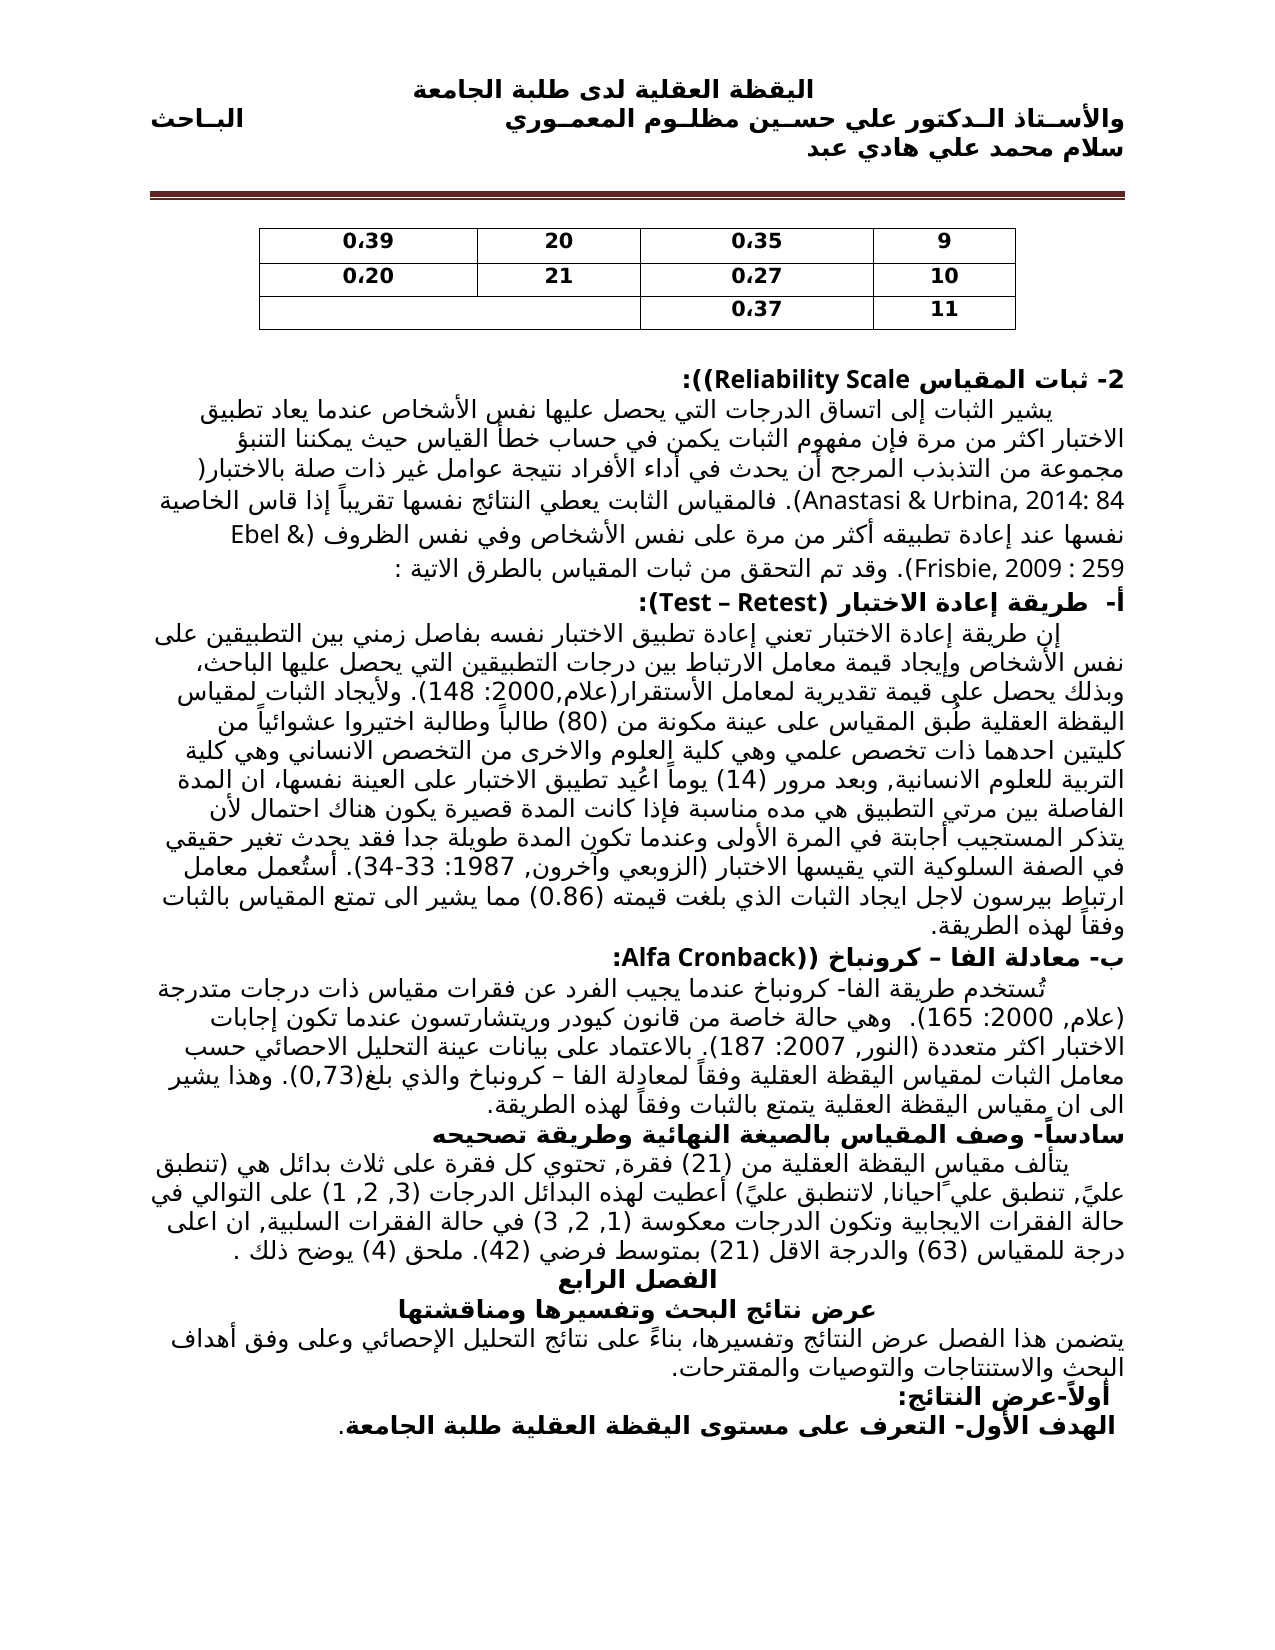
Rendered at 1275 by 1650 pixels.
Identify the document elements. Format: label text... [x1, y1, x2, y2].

table_cell 0،39 [260, 229, 477, 263]
table_cell 0،37 [641, 297, 873, 329]
table_cell 9 [874, 229, 1015, 263]
text 2- ثبات المقياس Reliability Scale)): [150, 361, 1125, 395]
text أ- طريقة إعادة الاختبار (Test – Retest): [150, 585, 1125, 619]
text أولاً-عرض النتائج: [150, 1382, 1125, 1412]
table_cell 0،27 [641, 264, 873, 296]
text عرض نتائج البحث وتفسيرها ومناقشتها [150, 1295, 1125, 1324]
text إن طريقة إعادة الاختبار تعني إعادة تطبيق الاختبار نفسه بفاصل زمني بين التطبيقين على نفس الأشخاص وإيجاد قيمة معامل الارتباط بين درجات التطبيقين التي يحصل عليها الباحث، وبذلك يحصل على قيمة تقديرية لمعامل الأستقرار(علام,2000: 148). ولأيجاد الثبات لمقياس اليقظة العقلية طُبق المقياس على عينة مكونة من (80) طالباً وطالبة اختيروا عشوائياً من كليتين احدهما ذات تخصص علمي وهي كلية العلوم والاخرى من التخصص الانساني وهي كلية التربية للعلوم الانسانية, وبعد مرور (14) يوماً اعُيد تطيبق الاختبار على العينة نفسها، ان المدة الفاصلة بين مرتي التطبيق هي مده مناسبة فإذا كانت المدة قصيرة يكون هناك احتمال لأن يتذكر المستجيب أجابتة في المرة الأولى وعندما تكون المدة طويلة جدا فقد يحدث تغير حقيقي في الصفة السلوكية التي يقيسها الاختبار (الزوبعي وآخرون, 1987: 33-34). أستُعمل معامل ارتباط بيرسون لاجل ايجاد الثبات الذي بلغت قيمته (0.86) مما يشير الى تمتع المقياس بالثبات وفقاً لهذه الطريقة. [150, 619, 1125, 940]
table_cell 21 [478, 264, 640, 296]
text الفصل الرابع [150, 1266, 1125, 1295]
text يتألف مقياس اليقظة العقلية من (21) فقرة, تحتوي كل فقرة على ثلاث بدائل هي (تنطبق عليً, تنطبق علي ًاحيانا, لاتنطبق عليً) أعطيت لهذه البدائل الدرجات (3, 2, 1) على التوالي في حالة الفقرات الايجابية وتكون الدرجات معكوسة (1, 2, 3) في حالة الفقرات السلبية, ان اعلى درجة للمقياس (63) والدرجة الاقل (21) بمتوسط فرضي (42). ملحق (4) يوضح ذلك . [150, 1149, 1125, 1266]
text تُستخدم طريقة الفا- كرونباخ عندما يجيب الفرد عن فقرات مقياس ذات درجات متدرجة (علام, 2000: 165). وهي حالة خاصة من قانون كيودر وريتشارتسون عندما تكون إجابات الاختبار اكثر متعددة (النور, 2007: 187). بالاعتماد على بيانات عينة التحليل الاحصائي حسب معامل الثبات لمقياس اليقظة العقلية وفقاً لمعادلة الفا – كرونباخ والذي بلغ(0,73). وهذا يشير الى ان مقياس اليقظة العقلية يتمتع بالثبات وفقاً لهذه الطريقة. [150, 974, 1125, 1120]
table_cell 0،35 [641, 229, 873, 263]
text الهدف الأول- التعرف على مستوى اليقظة العقلية طلبة الجامعة. [150, 1412, 1125, 1441]
table_cell 20 [478, 229, 640, 263]
table_cell 0،20 [260, 264, 477, 296]
text يشير الثبات إلى اتساق الدرجات التي يحصل عليها نفس الأشخاص عندما يعاد تطبيق الاختبار اكثر من مرة فإن مفهوم الثبات يكمن في حساب خطأ القياس حيث يمكننا التنبؤ مجموعة من التذبذب المرجح أن يحدث في أداء الأفراد نتيجة عوامل غير ذات صلة بالاختبار(Anastasi & Urbina, 2014: 84). فالمقياس الثابت يعطي النتائج نفسها تقريباً إذا قاس الخاصية نفسها عند إعادة تطبيقه أكثر من مرة على نفس الأشخاص وفي نفس الظروف (Ebel & Frisbie, 2009 : 259). وقد تم التحقق من ثبات المقياس بالطرق الاتية : [150, 395, 1125, 585]
table_cell [260, 297, 640, 329]
text سادساً- وصف المقياس بالصيغة النهائية وطريقة تصحيحه [150, 1120, 1125, 1149]
list يتضمن هذا الفصل عرض النتائج وتفسيرها، بناءً على نتائج التحليل الإحصائي وعلى وفق أهداف البحث والاستنتاجات والتوصيات والمقترحات. [150, 1324, 1125, 1382]
table_cell 11 [874, 297, 1015, 329]
table_cell 10 [874, 264, 1015, 296]
text ب- معادلة الفا – كرونباخ ((Alfa Cronback: [150, 940, 1125, 974]
